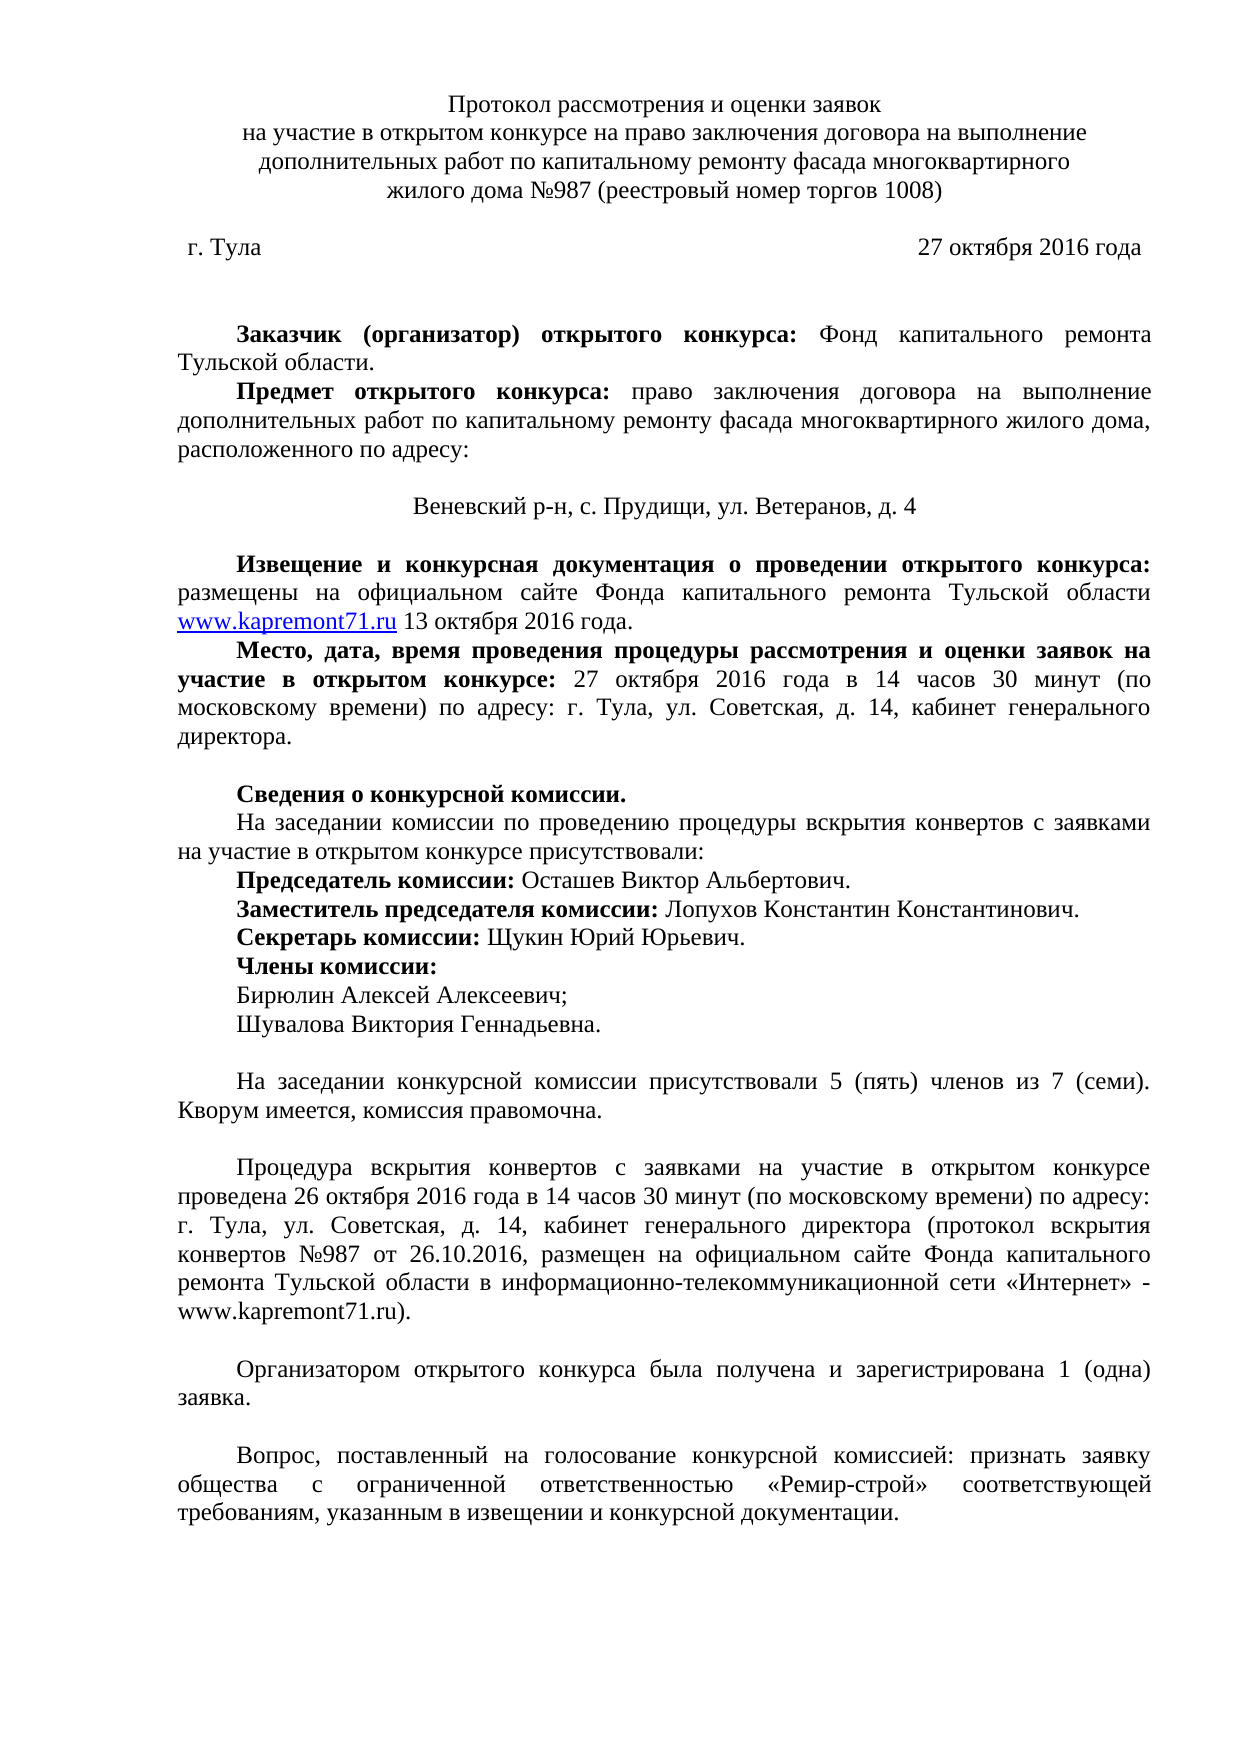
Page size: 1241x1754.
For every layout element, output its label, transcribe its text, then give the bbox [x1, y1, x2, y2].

text Предмет открытого конкурса: право заключения договора на выполнение дополнительных работ по капитальному ремонту фасада многоквартирного жилого дома, расположенного по адресу: [177, 376, 1152, 462]
list Председатель комиссии: Осташев Виктор Альбертович. [177, 865, 1152, 894]
list Секретарь комиссии: Щукин Юрий Юрьевич. [177, 922, 1152, 951]
list Шувалова Виктория Геннадьевна. [177, 1009, 1152, 1037]
text Веневский р-н, с. Прудищи, ул. Ветеранов, д. 4 [177, 491, 1152, 520]
text На заседании конкурсной комиссии присутствовали 5 (пять) членов из 7 (семи). Кворум имеется, комиссия правомочна. [177, 1066, 1152, 1124]
text г. Тула 27 октября 2016 года [177, 232, 1152, 261]
text Протокол рассмотрения и оценки заявок [177, 89, 1152, 117]
text Организатором открытого конкурса была получена и зарегистрирована 1 (одна) заявка. [177, 1354, 1152, 1411]
list Сведения о конкурсной комиссии. [236, 779, 1152, 807]
list Заказчик (организатор) открытого конкурса: Фонд капитального ремонта Тульской области. [177, 319, 1152, 376]
text Процедура вскрытия конвертов с заявками на участие в открытом конкурсе проведена 26 октября 2016 года в 14 часов 30 минут (по московскому времени) по адресу: г. Тула, ул. Советская, д. 14, кабинет генерального директора (протокол вскрытия конвертов №987 от 26.10.2016, размещен на официальном сайте Фонда капитального ремонта Тульской области в информационно-телекоммуникационной сети «Интернет» - www.kapremont71.ru). [177, 1152, 1152, 1325]
text Место, дата, время проведения процедуры рассмотрения и оценки заявок на участие в открытом конкурсе: 27 октября 2016 года в 14 часов 30 минут (по московскому времени) по адресу: г. Тула, ул. Советская, д. 14, кабинет генерального директора. [177, 635, 1152, 750]
text жилого дома №987 (реестровый номер торгов 1008) [177, 175, 1152, 204]
text на участие в открытом конкурсе на право заключения договора на выполнение дополнительных работ по капитальному ремонту фасада многоквартирного [177, 117, 1152, 175]
list Бирюлин Алексей Алексеевич; [177, 980, 1152, 1009]
text На заседании комиссии по проведению процедуры вскрытия конвертов с заявками на участие в открытом конкурсе присутствовали: [177, 807, 1152, 865]
list Члены комиссии: [177, 951, 1152, 980]
text Вопрос, поставленный на голосование конкурсной комиссией: признать заявку общества с ограниченной ответственностью «Ремир-строй» соответствующей требованиям, указанным в извещении и конкурсной документации. [177, 1440, 1152, 1526]
text Извещение и конкурсная документация о проведении открытого конкурса: размещены на официальном сайте Фонда капитального ремонта Тульской области www.kapremont71.ru 13 октября 2016 года. [177, 549, 1152, 635]
list Заместитель председателя комиссии: Лопухов Константин Константинович. [177, 894, 1152, 922]
